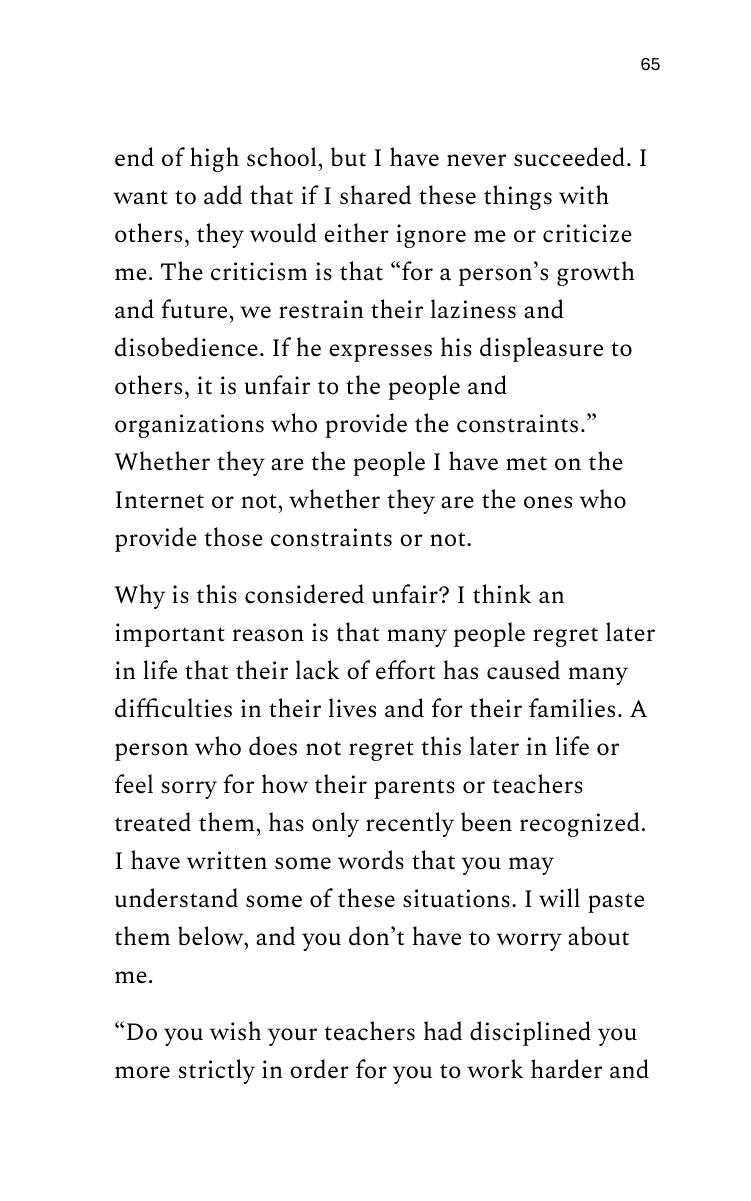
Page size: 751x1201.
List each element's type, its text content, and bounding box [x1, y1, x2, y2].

text Why is this considered unfair? I think an important reason is that many people regret later in life that their lack of effort has caused many difficulties in their lives and for their families. A person who does not regret this later in life or feel sorry for how their parents or teachers treated them, has only recently been recognized. I have written some words that you may understand some of these situations. I will paste them below, and you don’t have to worry about me. [114, 577, 660, 995]
